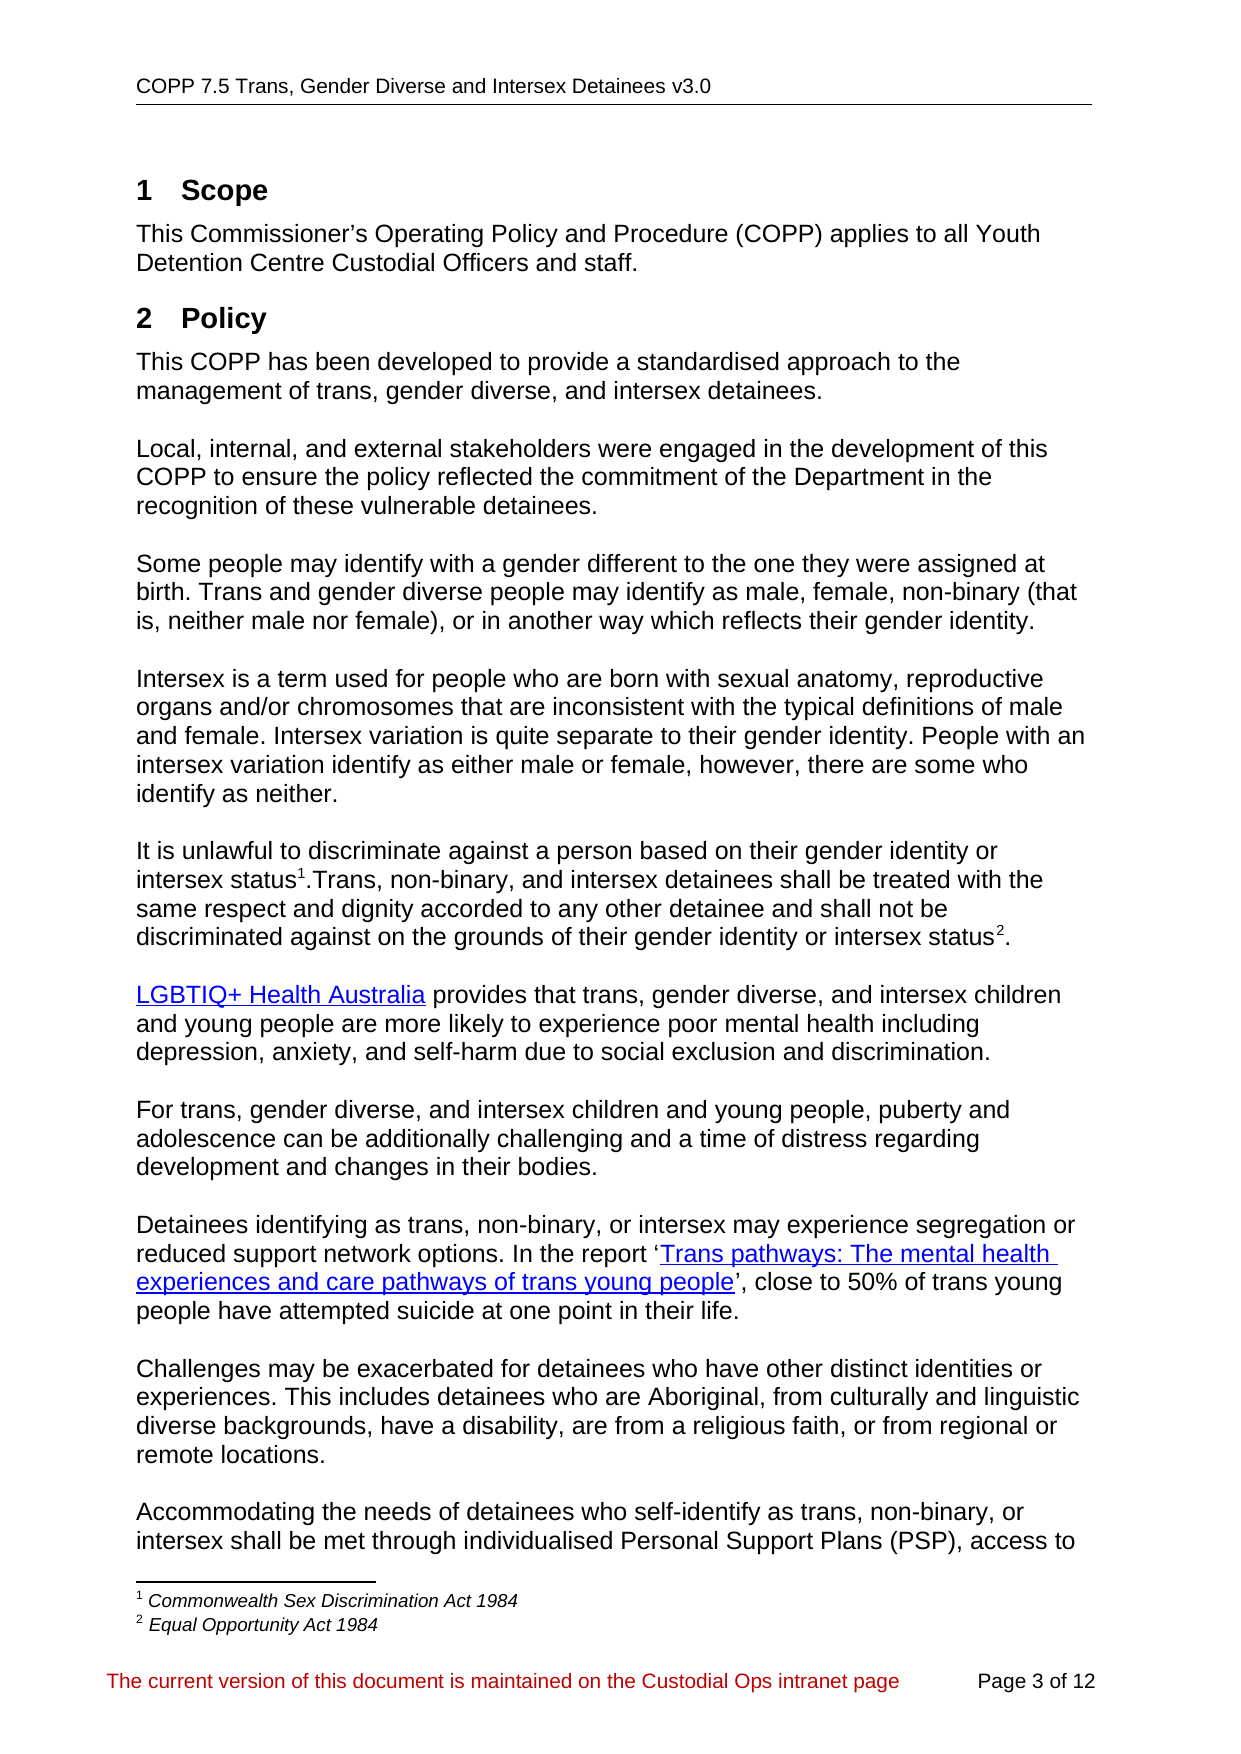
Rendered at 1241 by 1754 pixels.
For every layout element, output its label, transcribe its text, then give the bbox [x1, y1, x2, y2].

text This COPP has been developed to provide a standardised approach to the management of trans, gender diverse, and intersex detainees. [136, 347, 1092, 405]
text This Commissioner’s Operating Policy and Procedure (COPP) applies to all Youth Detention Centre Custodial Officers and staff. [136, 219, 1092, 276]
text Intersex is a term used for people who are born with sexual anatomy, reproductive organs and/or chromosomes that are inconsistent with the typical definitions of male and female. Intersex variation is quite separate to their gender identity. People with an intersex variation identify as either male or female, however, there are some who identify as neither. [136, 663, 1092, 807]
text Some people may identify with a gender different to the one they were assigned at birth. Trans and gender diverse people may identify as male, female, non-binary (that is, neither male nor female), or in another way which reflects their gender identity. [136, 548, 1092, 635]
text Detainees identifying as trans, non-binary, or intersex may experience segregation or reduced support network options. In the report ‘Trans pathways: The mental health experiences and care pathways of trans young people’, close to 50% of trans young people have attempted suicide at one point in their life. [136, 1210, 1092, 1325]
text It is unlawful to discriminate against a person based on their gender identity or intersex status.Trans, non-binary, and intersex detainees shall be treated with the same respect and dignity accorded to any other detainee and shall not be discriminated against on the grounds of their gender identity or intersex status. [136, 836, 1092, 951]
text Challenges may be exacerbated for detainees who have other distinct identities or experiences. This includes detainees who are Aboriginal, from culturally and linguistic diverse backgrounds, have a disability, are from a religious faith, or from regional or remote locations. [136, 1353, 1092, 1468]
text Local, internal, and external stakeholders were engaged in the development of this COPP to ensure the policy reflected the commitment of the Department in the recognition of these vulnerable detainees. [136, 433, 1092, 520]
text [136, 1497, 1092, 1555]
text For trans, gender diverse, and intersex children and young people, puberty and adolescence can be additionally challenging and a time of distress regarding development and changes in their bodies. [136, 1095, 1092, 1181]
text LGBTIQ+ Health Australia provides that trans, gender diverse, and intersex children and young people are more likely to experience poor mental health including depression, anxiety, and self-harm due to social exclusion and discrimination. [136, 980, 1092, 1066]
subtitle Scope [136, 173, 1092, 206]
subtitle Policy [136, 301, 1092, 335]
